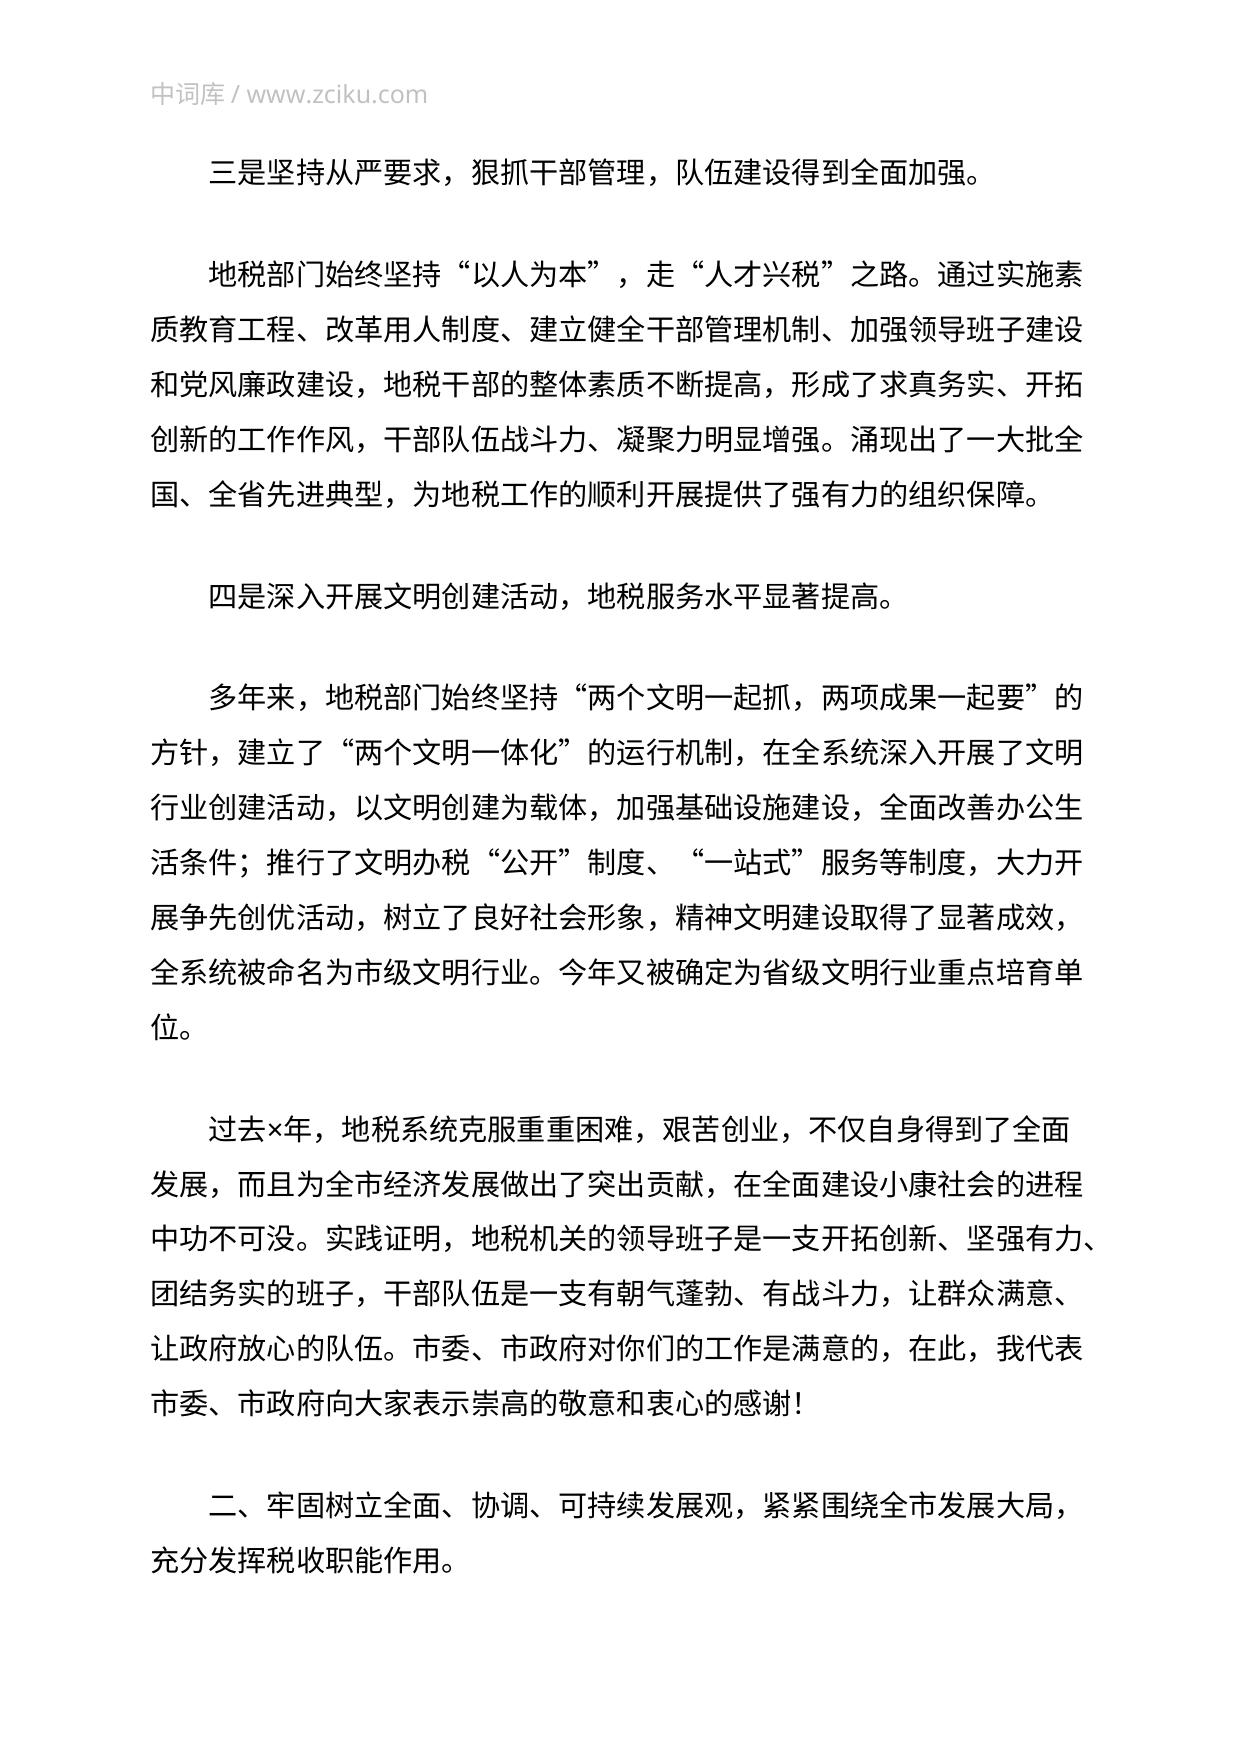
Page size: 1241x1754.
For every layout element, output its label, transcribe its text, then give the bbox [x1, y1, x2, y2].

text 地税部门始终坚持“以人为本”，走“人才兴税”之路。通过实施素质教育工程、改革用人制度、建立健全干部管理机制、加强领导班子建设和党风廉政建设，地税干部的整体素质不断提高，形成了求真务实、开拓创新的工作作风，干部队伍战斗力、凝聚力明显增强。涌现出了一大批全国、全省先进典型，为地税工作的顺利开展提供了强有力的组织保障。 [150, 252, 1090, 514]
text 多年来，地税部门始终坚持“两个文明一起抓，两项成果一起要”的方针，建立了“两个文明一体化”的运行机制，在全系统深入开展了文明行业创建活动，以文明创建为载体，加强基础设施建设，全面改善办公生活条件；推行了文明办税“公开”制度、“一站式”服务等制度，大力开展争先创优活动，树立了良好社会形象，精神文明建设取得了显著成效，全系统被命名为市级文明行业。今年又被确定为省级文明行业重点培育单位。 [150, 675, 1090, 1047]
text 过去×年，地税系统克服重重困难，艰苦创业，不仅自身得到了全面发展，而且为全市经济发展做出了突出贡献，在全面建设小康社会的进程中功不可没。实践证明，地税机关的领导班子是一支开拓创新、坚强有力、团结务实的班子，干部队伍是一支有朝气蓬勃、有战斗力，让群众满意、让政府放心的队伍。市委、市政府对你们的工作是满意的，在此，我代表市委、市政府向大家表示崇高的敬意和衷心的感谢！ [150, 1106, 1090, 1423]
text 四是深入开展文明创建活动，地税服务水平显著提高。 [150, 573, 1090, 615]
text 三是坚持从严要求，狠抓干部管理，队伍建设得到全面加强。 [150, 150, 1090, 192]
text 二、牢固树立全面、协调、可持续发展观，紧紧围绕全市发展大局，充分发挥税收职能作用。 [150, 1482, 1090, 1579]
